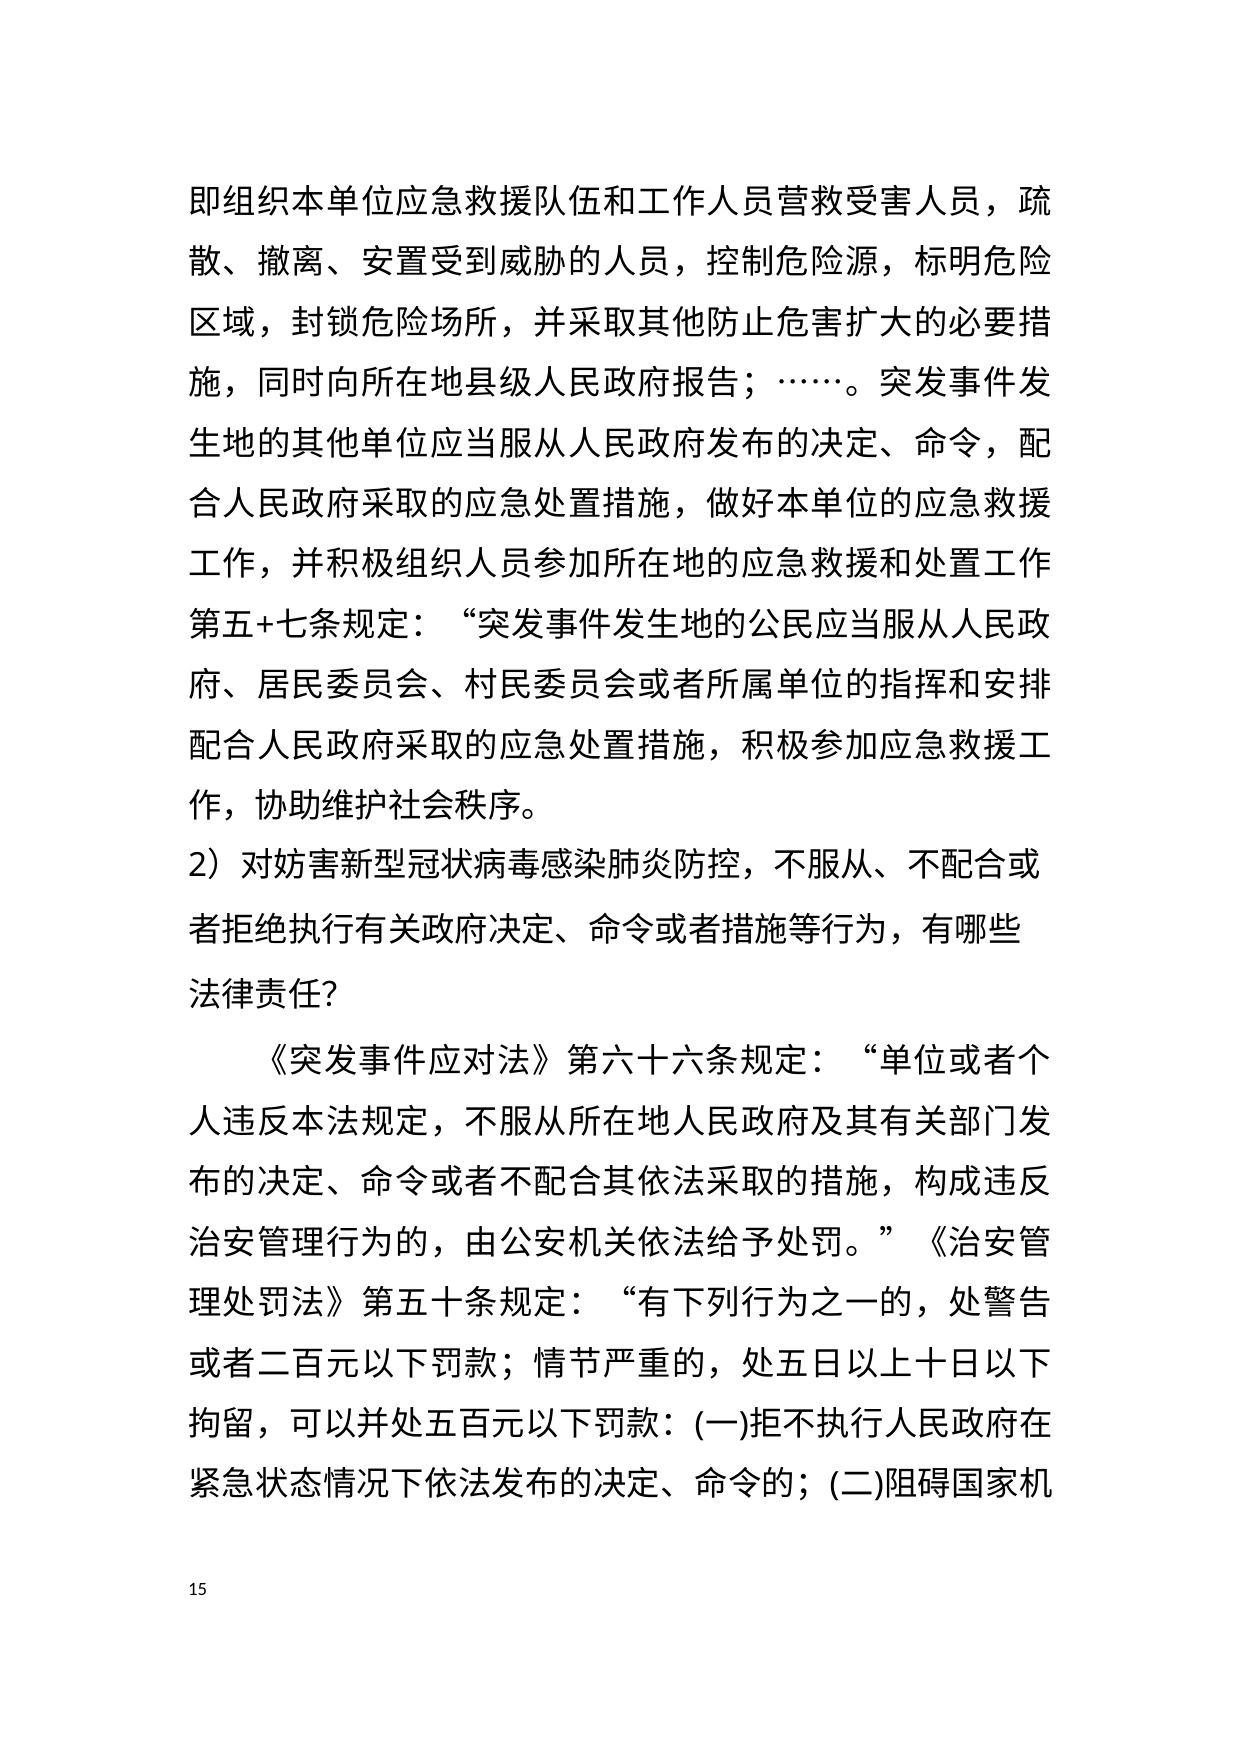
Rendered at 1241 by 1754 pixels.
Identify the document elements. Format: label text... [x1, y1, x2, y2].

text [188, 1024, 1052, 1508]
text 2）对妨害新型冠状病毒感染肺炎防控，不服从、不配合或者拒绝执行有关政府决定、命令或者措施等行为，有哪些法律责任？ [188, 829, 1052, 1024]
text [188, 165, 1052, 829]
